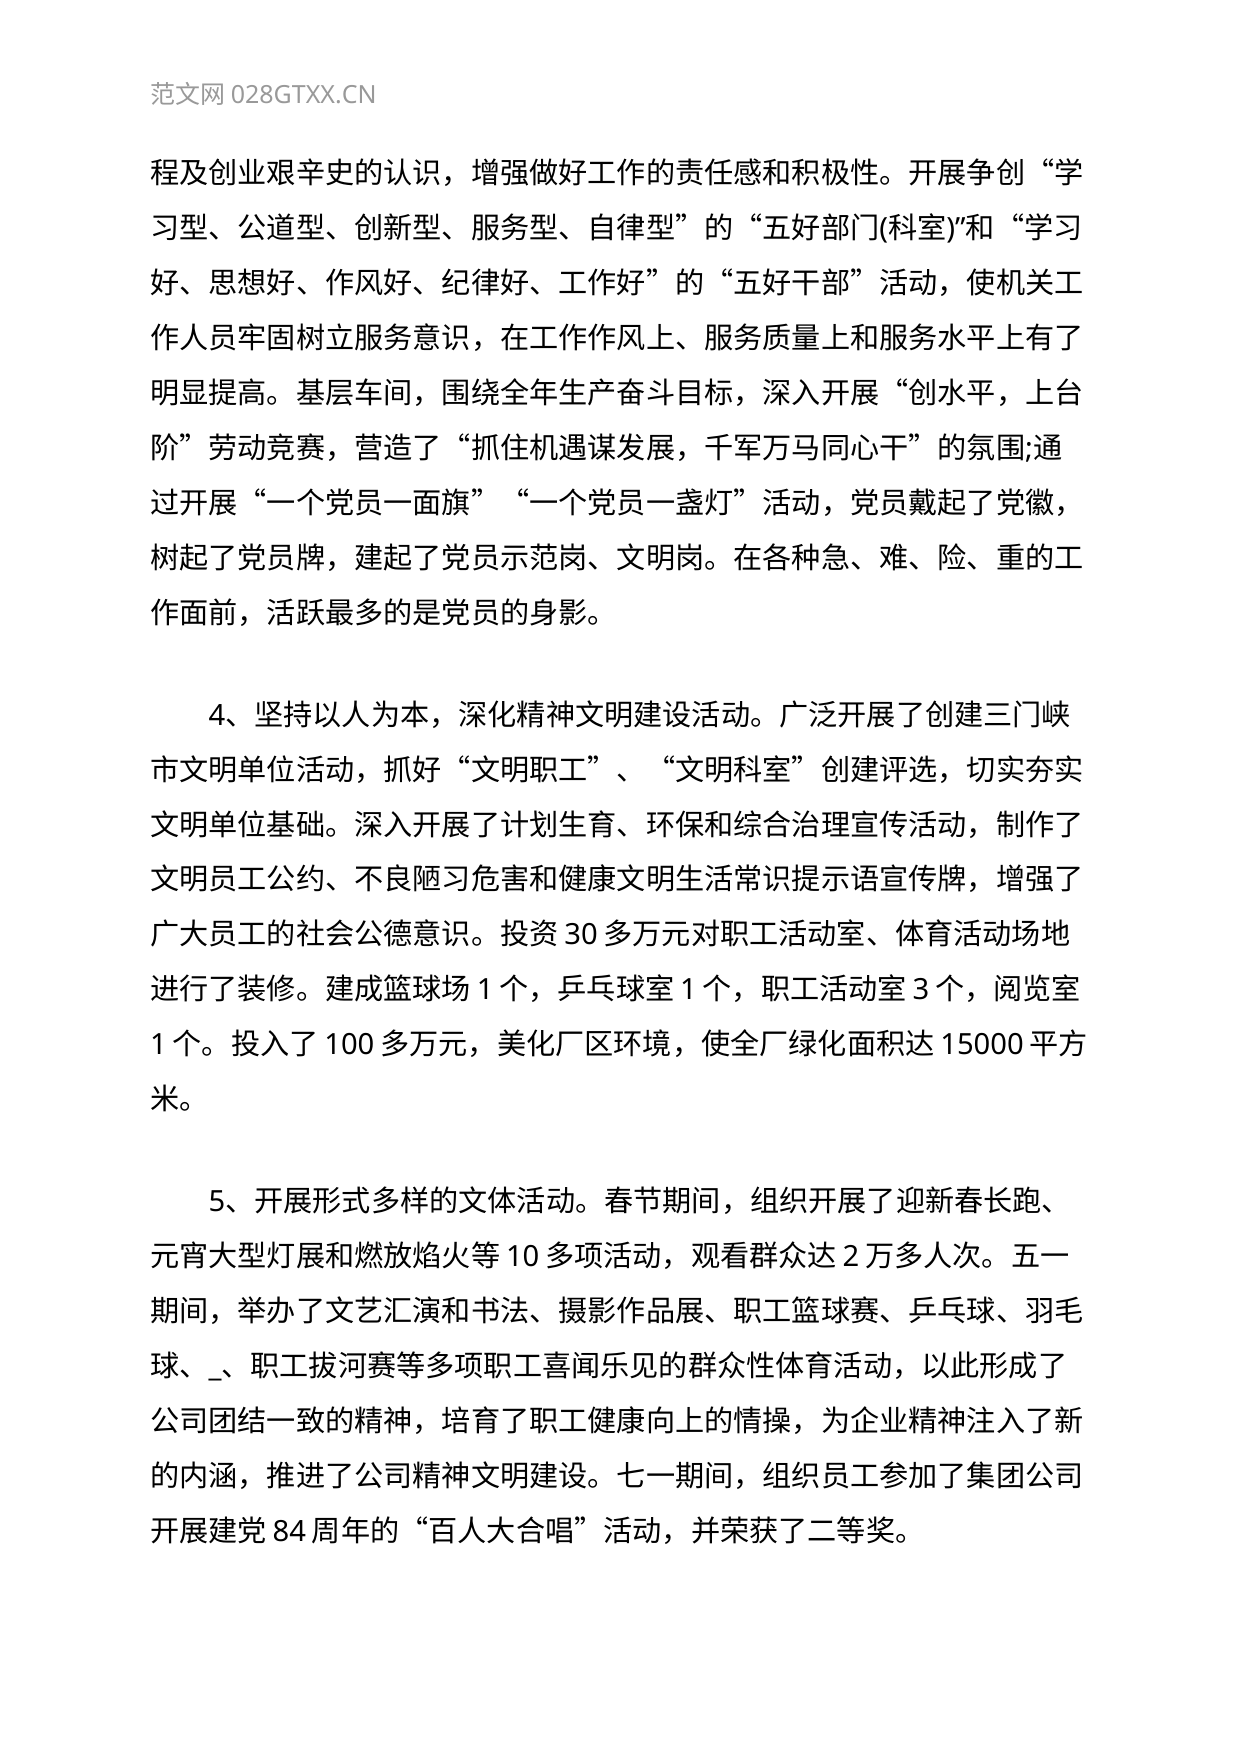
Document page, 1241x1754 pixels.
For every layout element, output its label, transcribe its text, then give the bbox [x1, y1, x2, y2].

text 5、开展形式多样的文体活动。春节期间，组织开展了迎新春长跑、元宵大型灯展和燃放焰火等10多项活动，观看群众达2万多人次。五一期间，举办了文艺汇演和书法、摄影作品展、职工篮球赛、乒乓球、羽毛球、_、职工拔河赛等多项职工喜闻乐见的群众性体育活动，以此形成了公司团结一致的精神，培育了职工健康向上的情操，为企业精神注入了新的内涵，推进了公司精神文明建设。七一期间，组织员工参加了集团公司开展建党84周年的“百人大合唱”活动，并荣获了二等奖。 [150, 1178, 1090, 1550]
text 4、坚持以人为本，深化精神文明建设活动。广泛开展了创建三门峡市文明单位活动，抓好“文明职工”、“文明科室”创建评选，切实夯实文明单位基础。深入开展了计划生育、环保和综合治理宣传活动，制作了文明员工公约、不良陋习危害和健康文明生活常识提示语宣传牌，增强了广大员工的社会公德意识。投资30多万元对职工活动室、体育活动场地进行了装修。建成篮球场1个，乒乓球室1个，职工活动室3个，阅览室1个。投入了100多万元，美化厂区环境，使全厂绿化面积达15000平方米。 [150, 691, 1090, 1118]
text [150, 150, 1090, 632]
